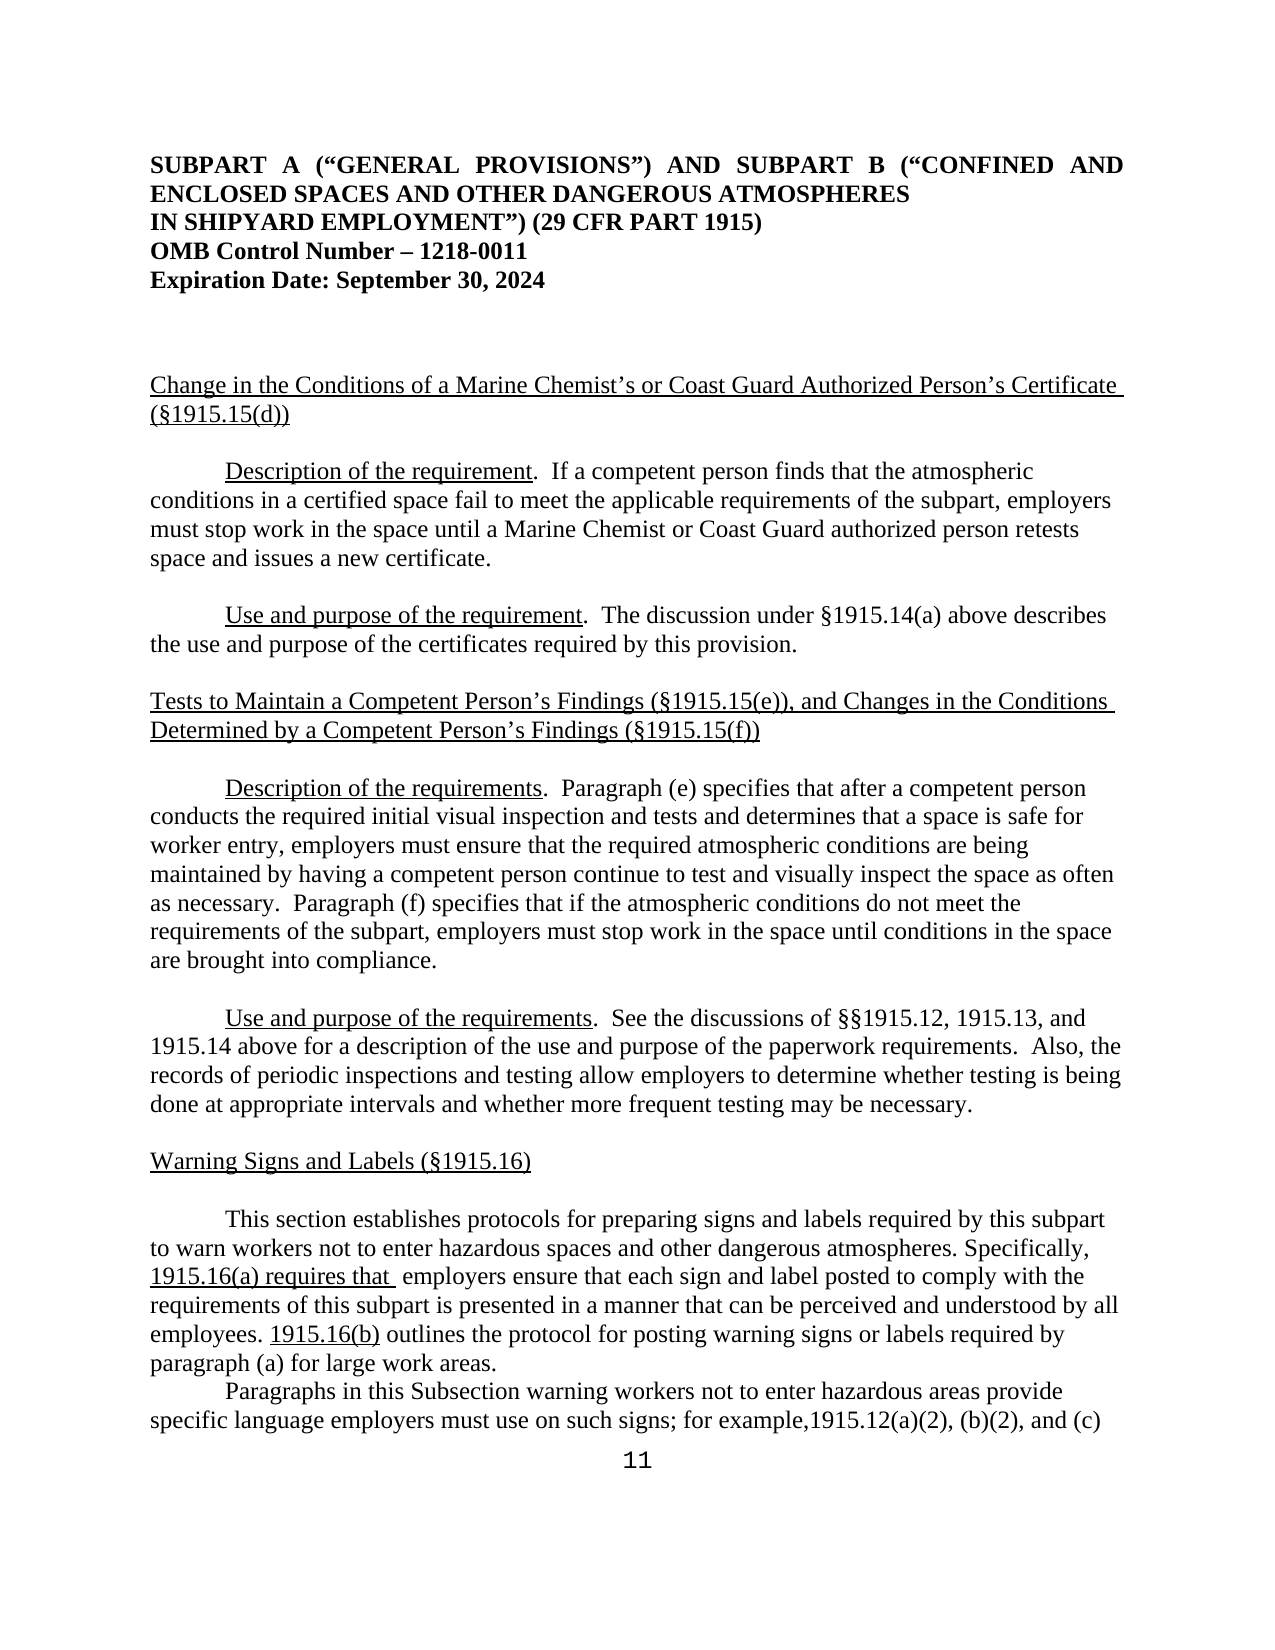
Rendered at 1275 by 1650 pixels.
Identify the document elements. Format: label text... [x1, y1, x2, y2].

text Description of the requirements. Paragraph (e) specifies that after a competent person conducts the required initial visual inspection and tests and determines that a space is safe for worker entry, employers must ensure that the required atmospheric conditions are being maintained by having a competent person continue to test and visually inspect the space as often as necessary. Paragraph (f) specifies that if the atmospheric conditions do not meet the requirements of the subpart, employers must stop work in the space until conditions in the space are brought into compliance. [150, 773, 1125, 974]
text Warning Signs and Labels (§1915.16) [150, 1146, 1125, 1175]
text This section establishes protocols for preparing signs and labels required by this subpart to warn workers not to enter hazardous spaces and other dangerous atmospheres. Specifically, 1915.16(a) requires that employers ensure that each sign and label posted to comply with the requirements of this subpart is presented in a manner that can be perceived and understood by all employees. 1915.16(b) outlines the protocol for posting warning signs or labels required by paragraph (a) for large work areas. [150, 1204, 1125, 1376]
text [150, 1376, 1125, 1434]
text Tests to Maintain a Competent Person’s Findings (§1915.15(e)), and Changes in the Conditions Determined by a Competent Person’s Findings (§1915.15(f)) [150, 686, 1125, 744]
text Use and purpose of the requirements. See the discussions of §§1915.12, 1915.13, and 1915.14 above for a description of the use and purpose of the paperwork requirements. Also, the records of periodic inspections and testing allow employers to determine whether testing is being done at appropriate intervals and whether more frequent testing may be necessary. [150, 1003, 1125, 1118]
text Change in the Conditions of a Marine Chemist’s or Coast Guard Authorized Person’s Certificate (§1915.15(d)) [150, 370, 1125, 428]
text Use and purpose of the requirement. The discussion under §1915.14(a) above describes the use and purpose of the certificates required by this provision. [150, 600, 1125, 658]
text Description of the requirement. If a competent person finds that the atmospheric conditions in a certified space fail to meet the applicable requirements of the subpart, employers must stop work in the space until a Marine Chemist or Coast Guard authorized person retests space and issues a new certificate. [150, 456, 1125, 571]
